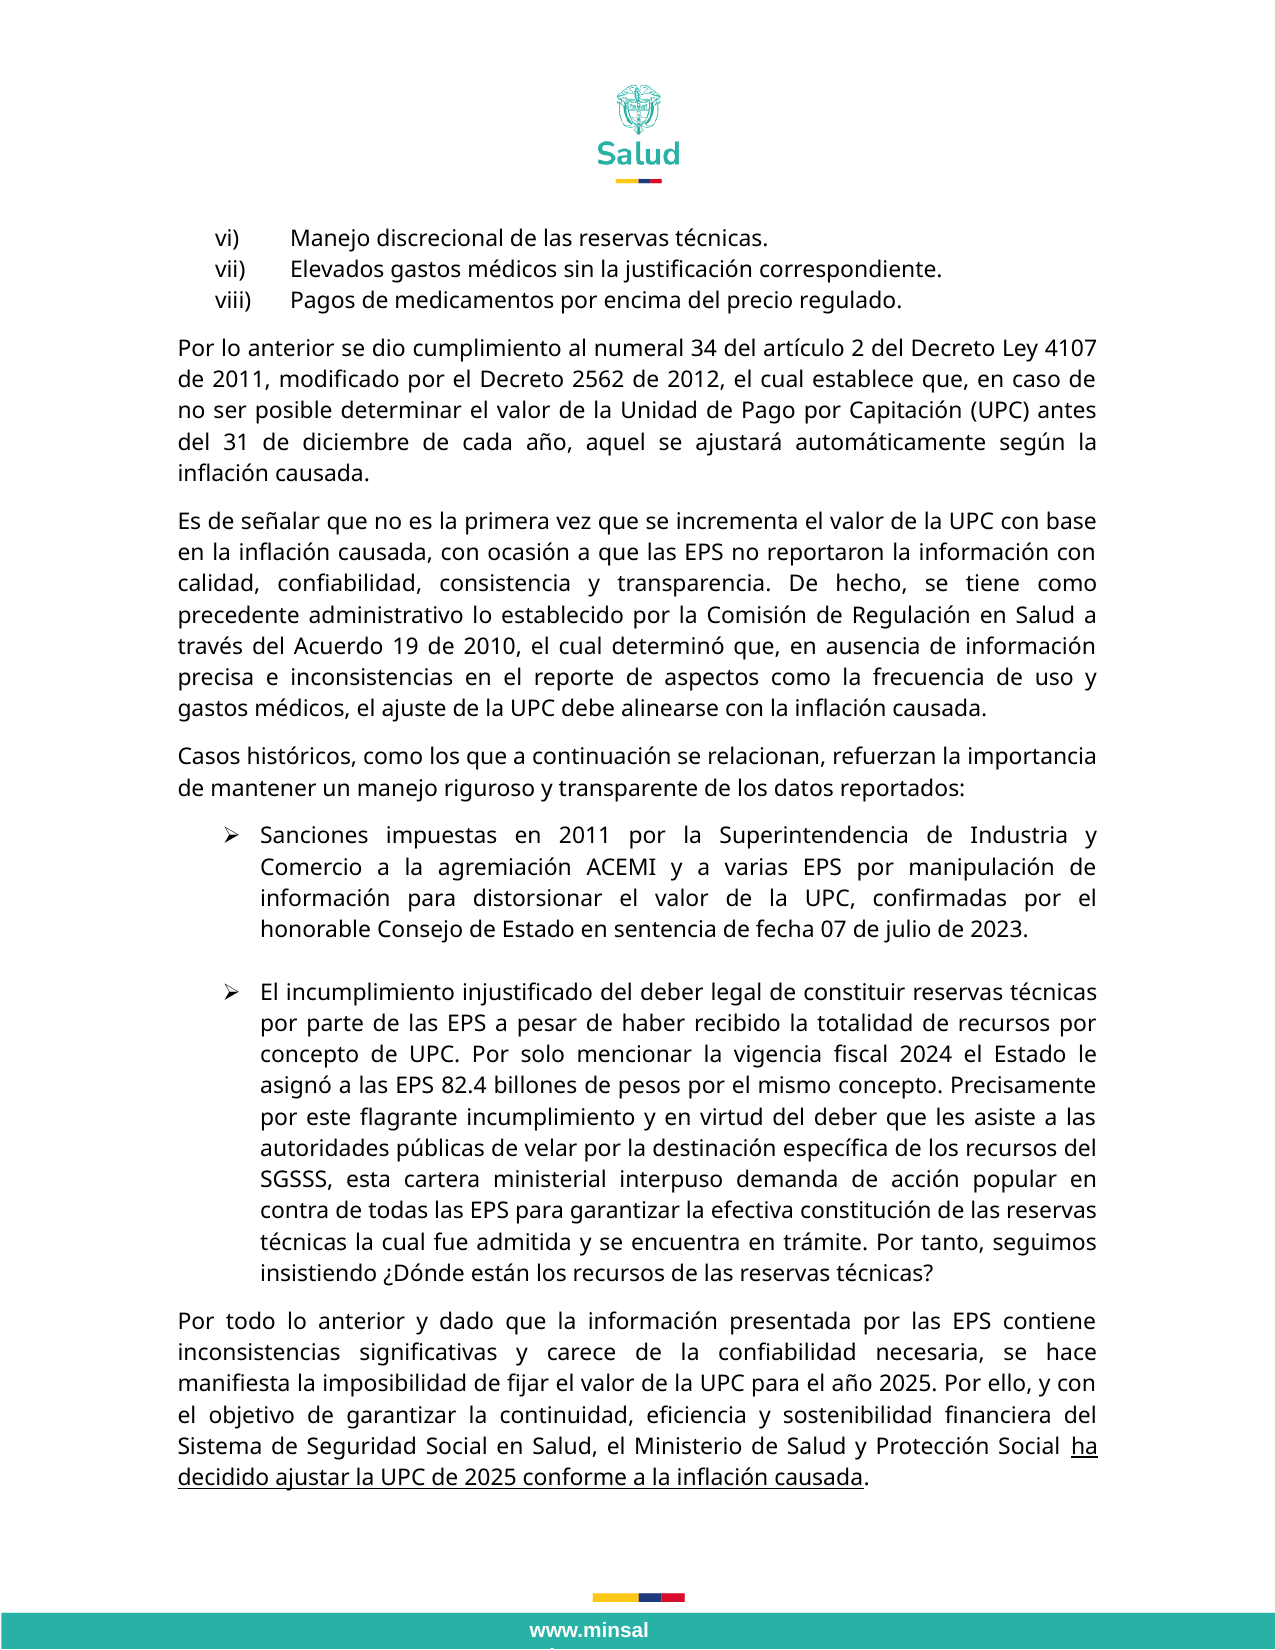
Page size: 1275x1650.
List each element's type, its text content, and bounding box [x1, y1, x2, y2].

list El incumplimiento injustificado del deber legal de constituir reservas técnicas por parte de las EPS a pesar de haber recibido la totalidad de recursos por concepto de UPC. Por solo mencionar la vigencia fiscal 2024 el Estado le asignó a las EPS 82.4 billones de pesos por el mismo concepto. Precisamente por este flagrante incumplimiento y en virtud del deber que les asiste a las autoridades públicas de velar por la destinación específica de los recursos del SGSSS, esta cartera ministerial interpuso demanda de acción popular en contra de todas las EPS para garantizar la efectiva constitución de las reservas técnicas la cual fue admitida y se encuentra en trámite. Por tanto, seguimos insistiendo ¿Dónde están los recursos de las reservas técnicas? [222, 976, 1098, 1288]
text Por todo lo anterior y dado que la información presentada por las EPS contiene inconsistencias significativas y carece de la confiabilidad necesaria, se hace manifiesta la imposibilidad de fijar el valor de la UPC para el año 2025. Por ello, y con el objetivo de garantizar la continuidad, eficiencia y sostenibilidad financiera del Sistema de Seguridad Social en Salud, el Ministerio de Salud y Protección Social ha decidido ajustar la UPC de 2025 conforme a la inflación causada. [177, 1305, 1098, 1492]
list Sanciones impuestas en 2011 por la Superintendencia de Industria y Comercio a la agremiación ACEMI y a varias EPS por manipulación de información para distorsionar el valor de la UPC, confirmadas por el honorable Consejo de Estado en sentencia de fecha 07 de julio de 2023. [222, 819, 1098, 944]
picture [1, 0, 1275, 1649]
text Casos históricos, como los que a continuación se relacionan, refuerzan la importancia de mantener un manejo riguroso y transparente de los datos reportados: [177, 740, 1098, 803]
list Elevados gastos médicos sin la justificación correspondiente. [215, 253, 1098, 284]
list Pagos de medicamentos por encima del precio regulado. [215, 284, 1098, 315]
text Por lo anterior se dio cumplimiento al numeral 34 del artículo 2 del Decreto Ley 4107 de 2011, modificado por el Decreto 2562 de 2012, el cual establece que, en caso de no ser posible determinar el valor de la Unidad de Pago por Capitación (UPC) antes del 31 de diciembre de cada año, aquel se ajustará automáticamente según la inflación causada. [177, 332, 1098, 488]
list Manejo discrecional de las reservas técnicas. [215, 222, 1098, 253]
text Es de señalar que no es la primera vez que se incrementa el valor de la UPC con base en la inflación causada, con ocasión a que las EPS no reportaron la información con calidad, confiabilidad, consistencia y transparencia. De hecho, se tiene como precedente administrativo lo establecido por la Comisión de Regulación en Salud a través del Acuerdo 19 de 2010, el cual determinó que, en ausencia de información precisa e inconsistencias en el reporte de aspectos como la frecuencia de uso y gastos médicos, el ajuste de la UPC debe alinearse con la inflación causada. [177, 505, 1098, 724]
